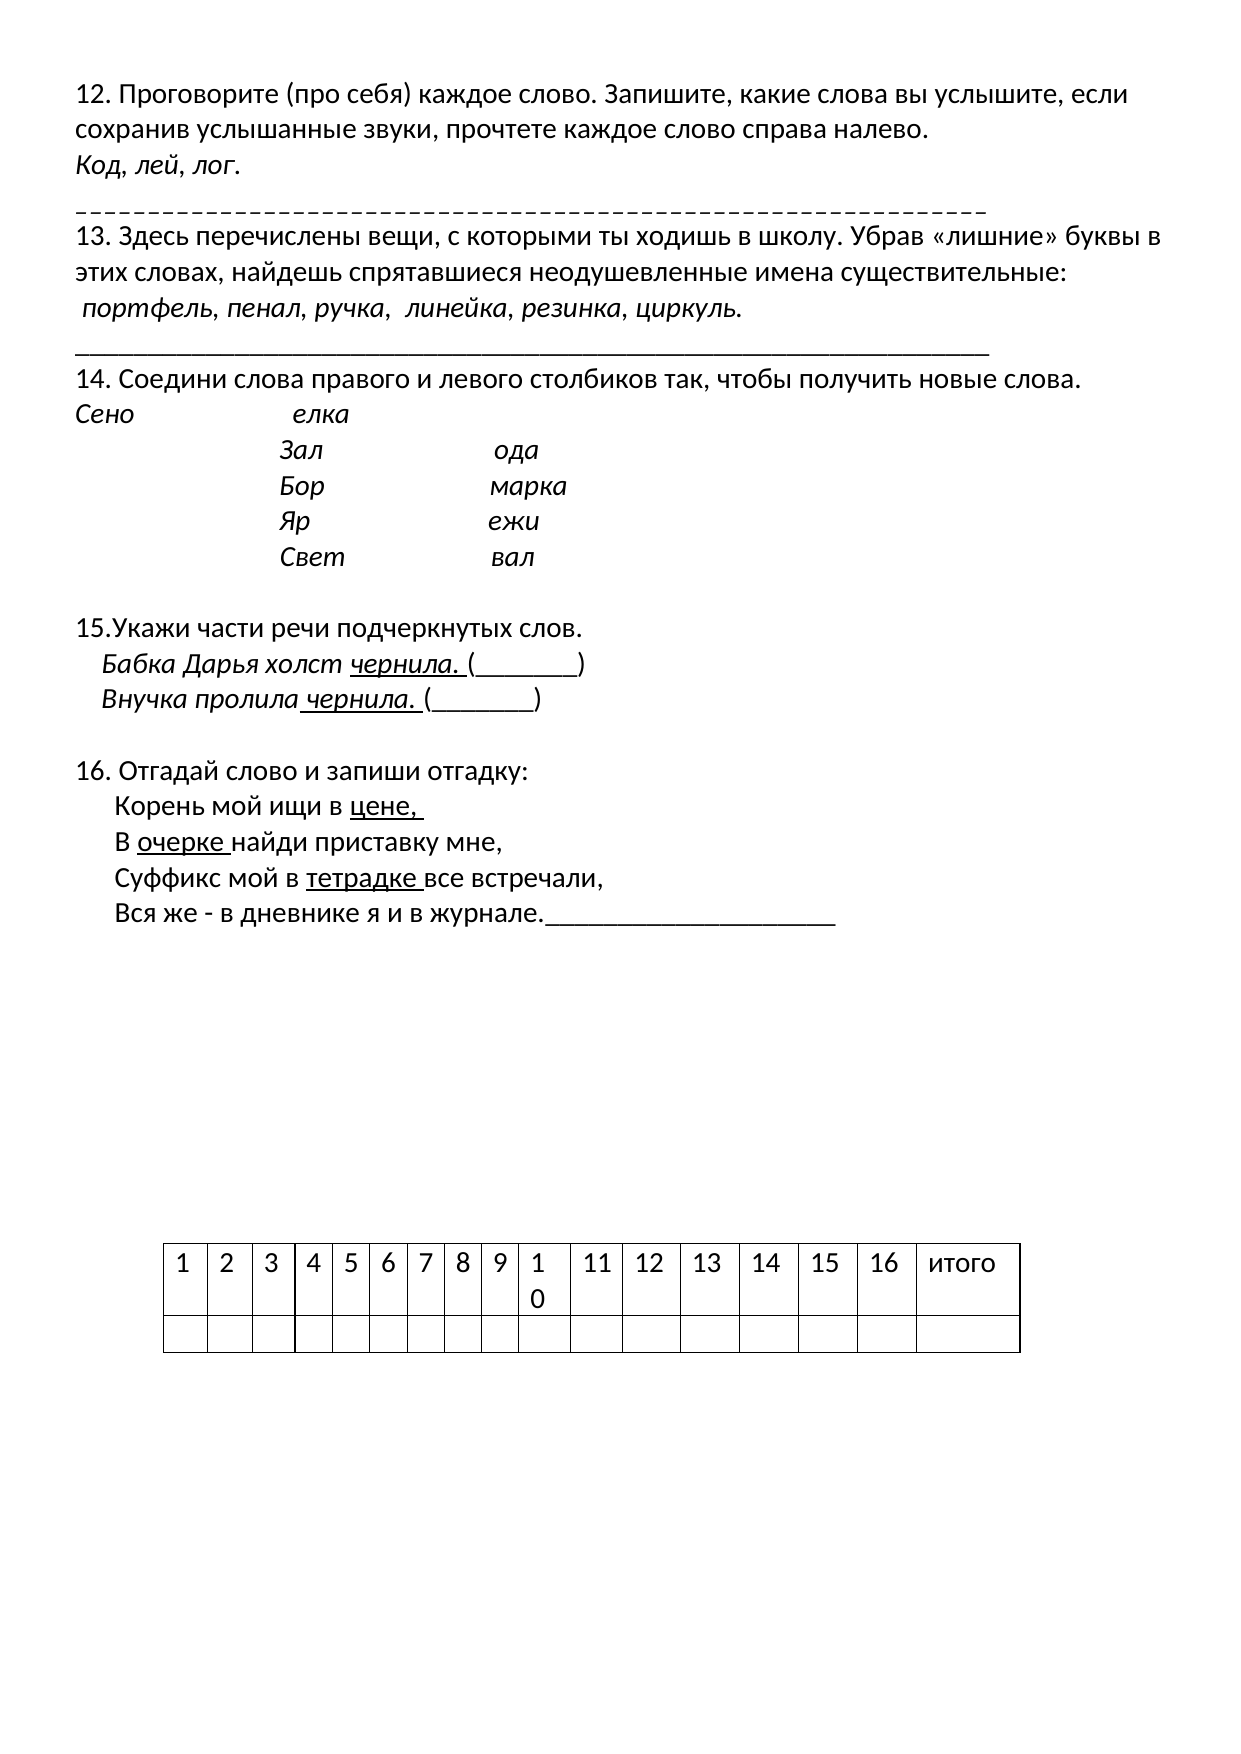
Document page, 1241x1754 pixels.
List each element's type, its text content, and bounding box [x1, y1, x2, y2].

table_cell [571, 1316, 622, 1352]
text Зал ода [75, 431, 1165, 467]
table_header 8 [445, 1244, 481, 1315]
table_cell [408, 1316, 444, 1352]
table_header 13 [681, 1244, 739, 1315]
table_header 3 [253, 1244, 294, 1315]
text 16. Отгадай слово и запиши отгадку: [75, 752, 1165, 787]
text Суффикс мой в тетрадке все встречали, [75, 859, 1165, 894]
table_header 1 [164, 1244, 207, 1315]
table_cell [740, 1316, 798, 1352]
text 15.Укажи части речи подчеркнутых слов. [75, 609, 1165, 645]
table_cell [799, 1316, 857, 1352]
table_header 14 [740, 1244, 798, 1315]
table_cell [623, 1316, 680, 1352]
table_cell [164, 1316, 207, 1352]
text Вся же - в дневнике я и в журнале.____________________ [75, 894, 1165, 930]
table_header 5 [333, 1244, 369, 1315]
table_cell [370, 1316, 407, 1352]
text _______________________________________________________________ [75, 324, 1165, 360]
text Внучка пролила чернила. (_______) [75, 681, 1165, 716]
table_cell [917, 1316, 1019, 1352]
table_header 2 [208, 1244, 252, 1315]
text Бор марка [75, 467, 1165, 502]
table_header 7 [408, 1244, 444, 1315]
table_cell [482, 1316, 518, 1352]
text Бабка Дарья холст чернила. (_______) [75, 645, 1165, 681]
table_cell [253, 1316, 294, 1352]
text портфель, пенал, ручка, линейка, резинка, циркуль. [75, 289, 1165, 324]
text _______________________________________________________________ [75, 182, 1165, 217]
table_header 15 [799, 1244, 857, 1315]
table_cell [208, 1316, 252, 1352]
text 14. Соедини слова правого и левого столбиков так, чтобы получить новые слова. Сено елка [75, 360, 1165, 431]
table_header 10 [519, 1244, 570, 1315]
text 12. Проговорите (про себя) каждое слово. Запишите, какие слова вы услышите, если сохранив услышанные звуки, прочтете каждое слово справа налево. [75, 75, 1165, 146]
table_header 4 [296, 1244, 332, 1315]
table_header 16 [858, 1244, 916, 1315]
table_cell [681, 1316, 739, 1352]
table_header 6 [370, 1244, 407, 1315]
table_header 9 [482, 1244, 518, 1315]
table_header 12 [623, 1244, 680, 1315]
table_cell [296, 1316, 332, 1352]
table_cell [333, 1316, 369, 1352]
text Свет вал [75, 538, 1165, 574]
text 13. Здесь перечислены вещи, с которыми ты ходишь в школу. Убрав «лишние» буквы в этих словах, найдешь спрятавшиеся неодушевленные имена существительные: [75, 217, 1165, 289]
table_cell [858, 1316, 916, 1352]
table_header итого [917, 1244, 1019, 1315]
text В очерке найди приставку мне, [75, 823, 1165, 859]
table_cell [445, 1316, 481, 1352]
text Яр ежи [75, 502, 1165, 538]
text Корень мой ищи в цене, [75, 787, 1165, 823]
text Код, лей, лог. [75, 146, 1165, 182]
table_cell [519, 1316, 570, 1352]
table_header 11 [571, 1244, 622, 1315]
